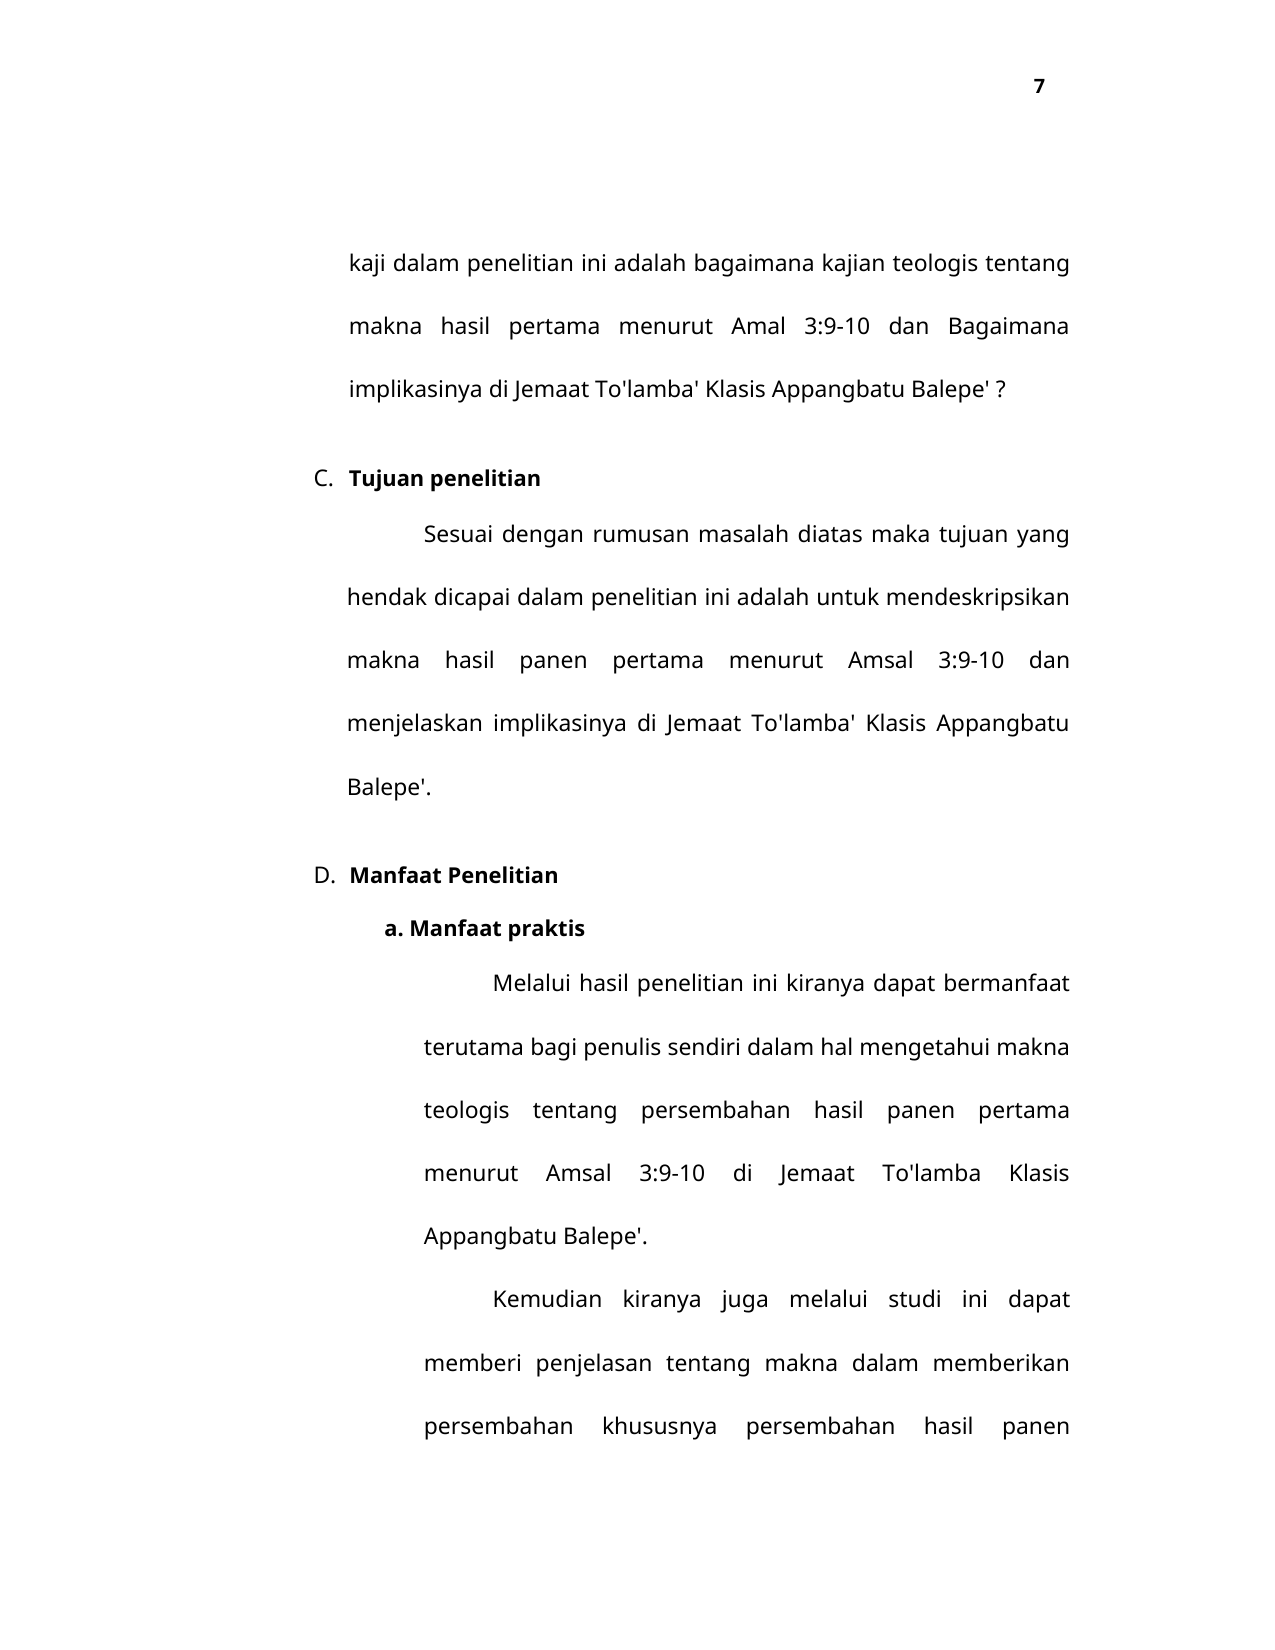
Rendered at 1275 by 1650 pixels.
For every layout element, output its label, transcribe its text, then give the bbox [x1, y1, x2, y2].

text Melalui hasil penelitian ini kiranya dapat bermanfaat terutama bagi penulis sendiri dalam hal mengetahui makna teologis tentang persembahan hasil panen pertama menurut Amsal 3:9-10 di Jemaat To'lamba Klasis Appangbatu Balepe'. [424, 941, 1070, 1257]
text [349, 221, 1070, 411]
text Sesuai dengan rumusan masalah diatas maka tujuan yang hendak dicapai dalam penelitian ini adalah untuk mendeskripsikan makna hasil panen pertama menurut Amsal 3:9-10 dan menjelaskan implikasinya di Jemaat To'lamba' Klasis Appangbatu Balepe'. [347, 492, 1070, 808]
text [424, 1257, 1070, 1447]
text a. Manfaat praktis [384, 919, 1070, 941]
list Manfaat Penelitian [313, 866, 1070, 888]
list Tujuan penelitian [313, 469, 1070, 491]
